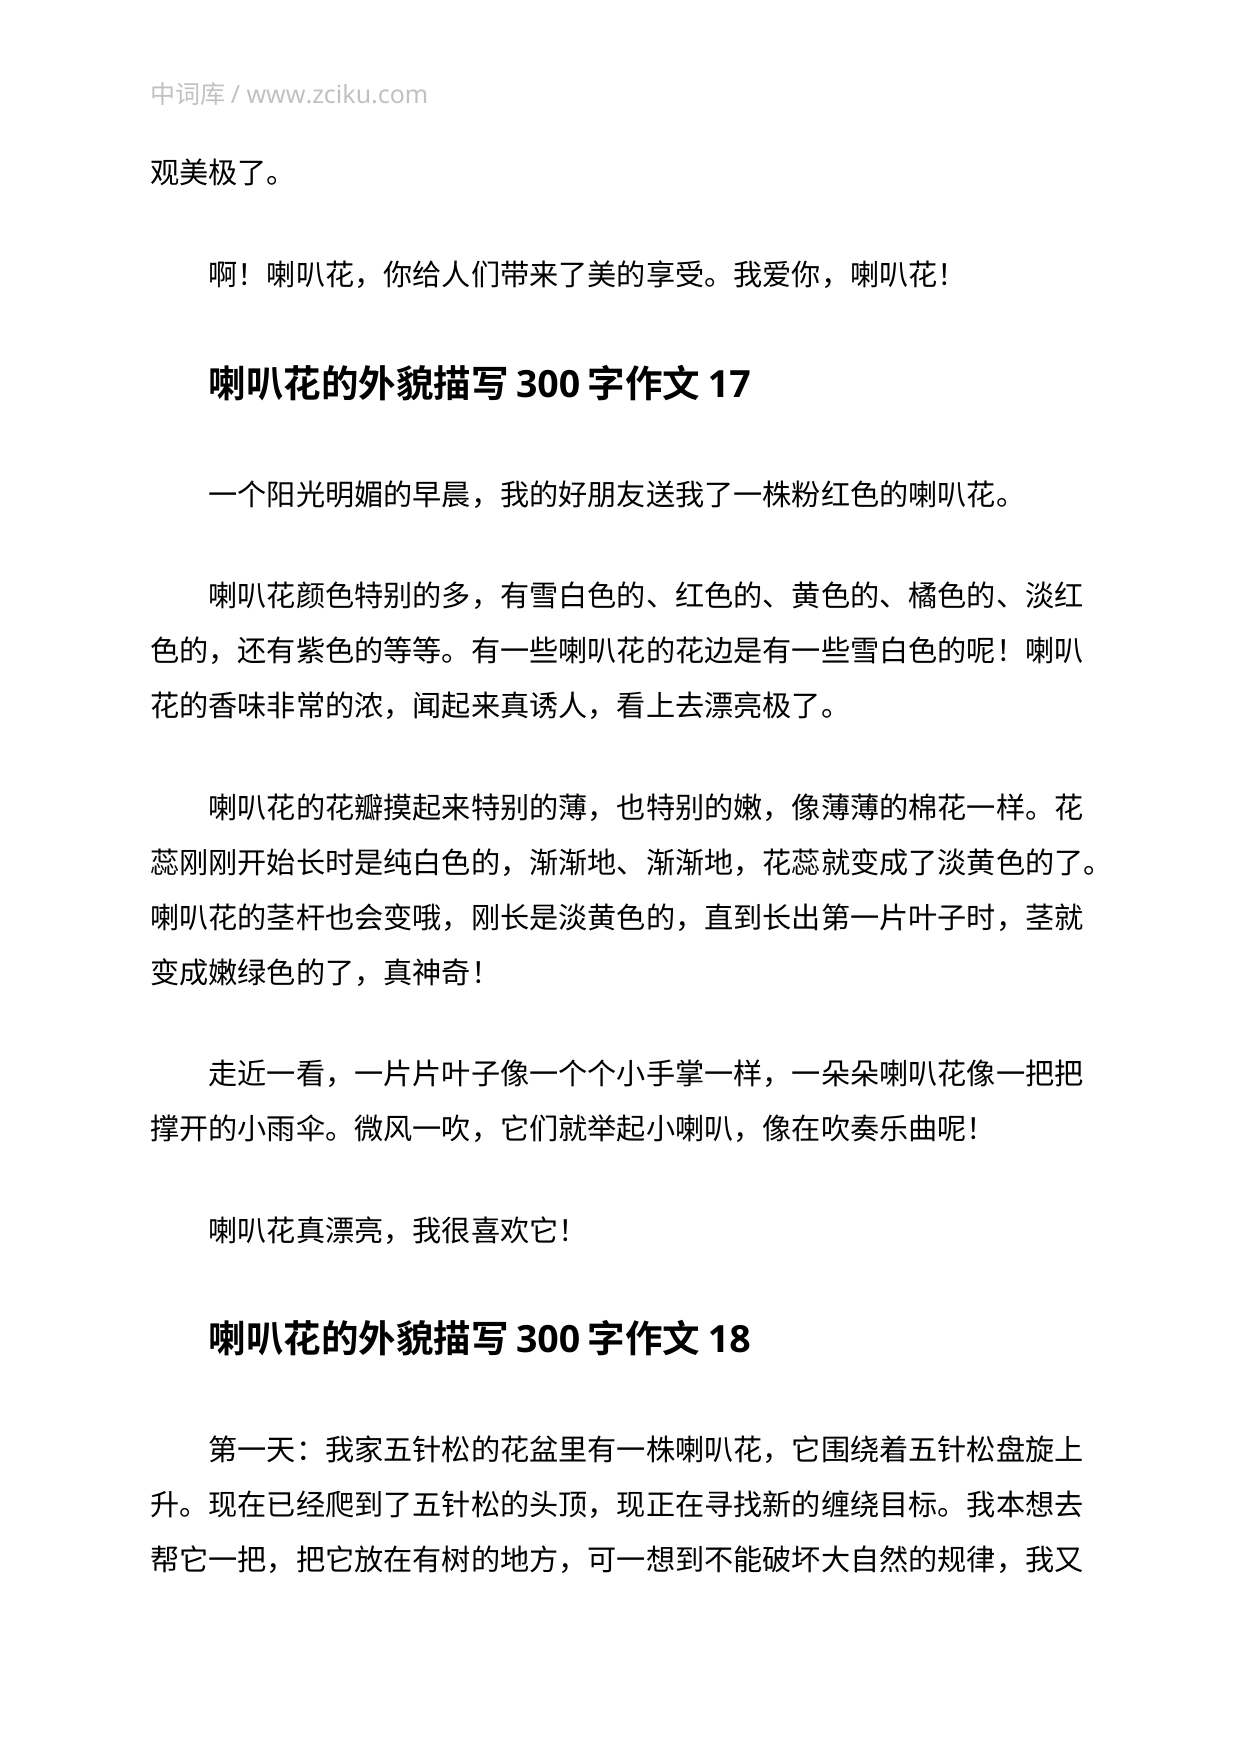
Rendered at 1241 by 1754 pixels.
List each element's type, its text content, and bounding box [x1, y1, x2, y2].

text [150, 150, 1090, 192]
text 喇叭花的花瓣摸起来特别的薄，也特别的嫩，像薄薄的棉花一样。花蕊刚刚开始长时是纯白色的，渐渐地、渐渐地，花蕊就变成了淡黄色的了。喇叭花的茎杆也会变哦，刚长是淡黄色的，直到长出第一片叶子时，茎就变成嫩绿色的了，真神奇！ [150, 784, 1090, 991]
text 喇叭花的外貌描写300字作文17 [150, 353, 1090, 408]
text 喇叭花颜色特别的多，有雪白色的、红色的、黄色的、橘色的、淡红色的，还有紫色的等等。有一些喇叭花的花边是有一些雪白色的呢！喇叭花的香味非常的浓，闻起来真诱人，看上去漂亮极了。 [150, 573, 1090, 725]
text 一个阳光明媚的早晨，我的好朋友送我了一株粉红色的喇叭花。 [150, 471, 1090, 513]
text 啊！喇叭花，你给人们带来了美的享受。我爱你，喇叭花！ [150, 252, 1090, 294]
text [150, 1427, 1090, 1579]
text 喇叭花真漂亮，我很喜欢它！ [150, 1208, 1090, 1250]
text 喇叭花的外貌描写300字作文18 [150, 1309, 1090, 1364]
text 走近一看，一片片叶子像一个个小手掌一样，一朵朵喇叭花像一把把撑开的小雨伞。微风一吹，它们就举起小喇叭，像在吹奏乐曲呢！ [150, 1051, 1090, 1148]
